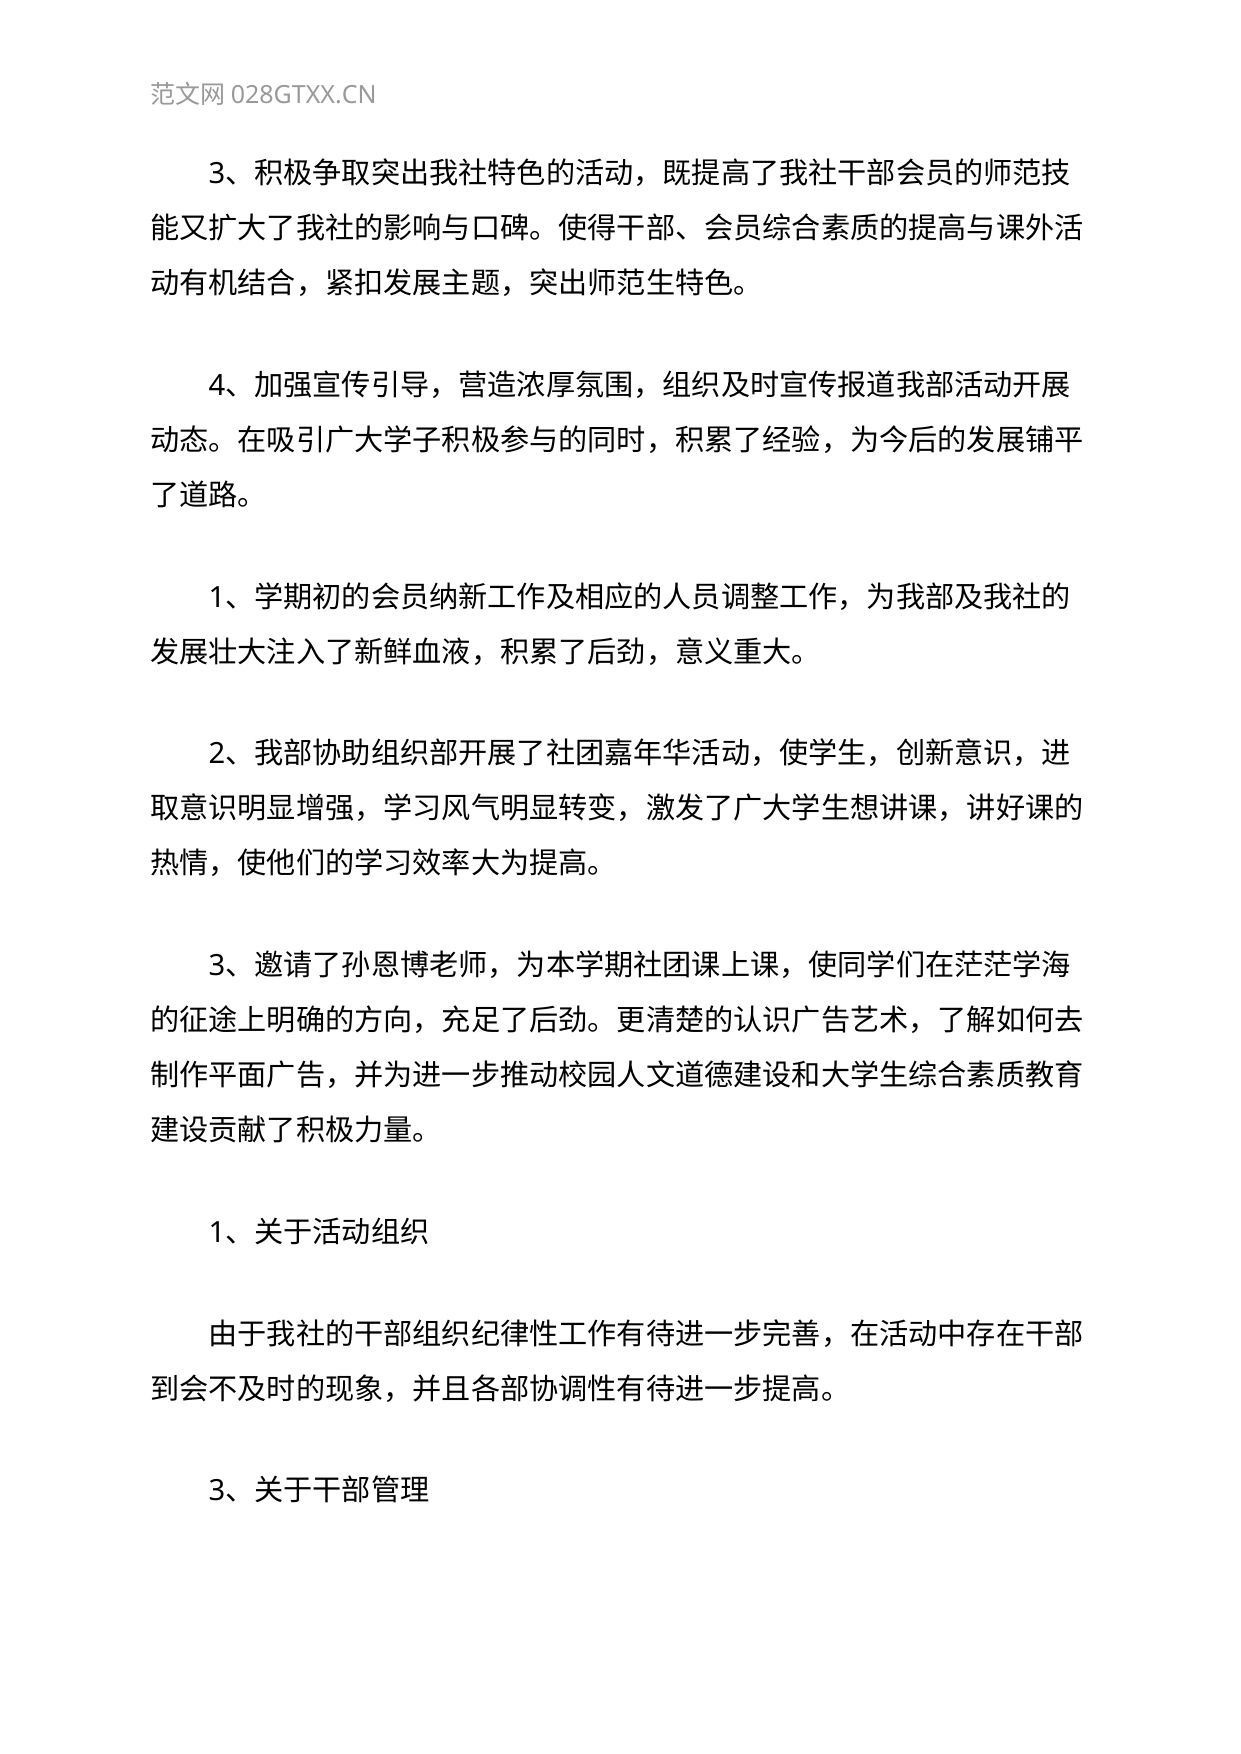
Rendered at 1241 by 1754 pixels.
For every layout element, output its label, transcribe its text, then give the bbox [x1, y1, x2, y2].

text 1、学期初的会员纳新工作及相应的人员调整工作，为我部及我社的发展壮大注入了新鲜血液，积累了后劲，意义重大。 [150, 573, 1090, 671]
text 1、关于活动组织 [150, 1208, 1090, 1251]
text 3、邀请了孙恩博老师，为本学期社团课上课，使同学们在茫茫学海的征途上明确的方向，充足了后劲。更清楚的认识广告艺术，了解如何去制作平面广告，并为进一步推动校园人文道德建设和大学生综合素质教育建设贡献了积极力量。 [150, 942, 1090, 1149]
text 3、积极争取突出我社特色的活动，既提高了我社干部会员的师范技能又扩大了我社的影响与口碑。使得干部、会员综合素质的提高与课外活动有机结合，紧扣发展主题，突出师范生特色。 [150, 150, 1090, 302]
text 由于我社的干部组织纪律性工作有待进一步完善，在活动中存在干部到会不及时的现象，并且各部协调性有待进一步提高。 [150, 1310, 1090, 1407]
text 4、加强宣传引导，营造浓厚氛围，组织及时宣传报道我部活动开展动态。在吸引广大学子积极参与的同时，积累了经验，为今后的发展铺平了道路。 [150, 362, 1090, 514]
text 3、关于干部管理 [150, 1467, 1090, 1509]
text 2、我部协助组织部开展了社团嘉年华活动，使学生，创新意识，进取意识明显增强，学习风气明显转变，激发了广大学生想讲课，讲好课的热情，使他们的学习效率大为提高。 [150, 730, 1090, 882]
